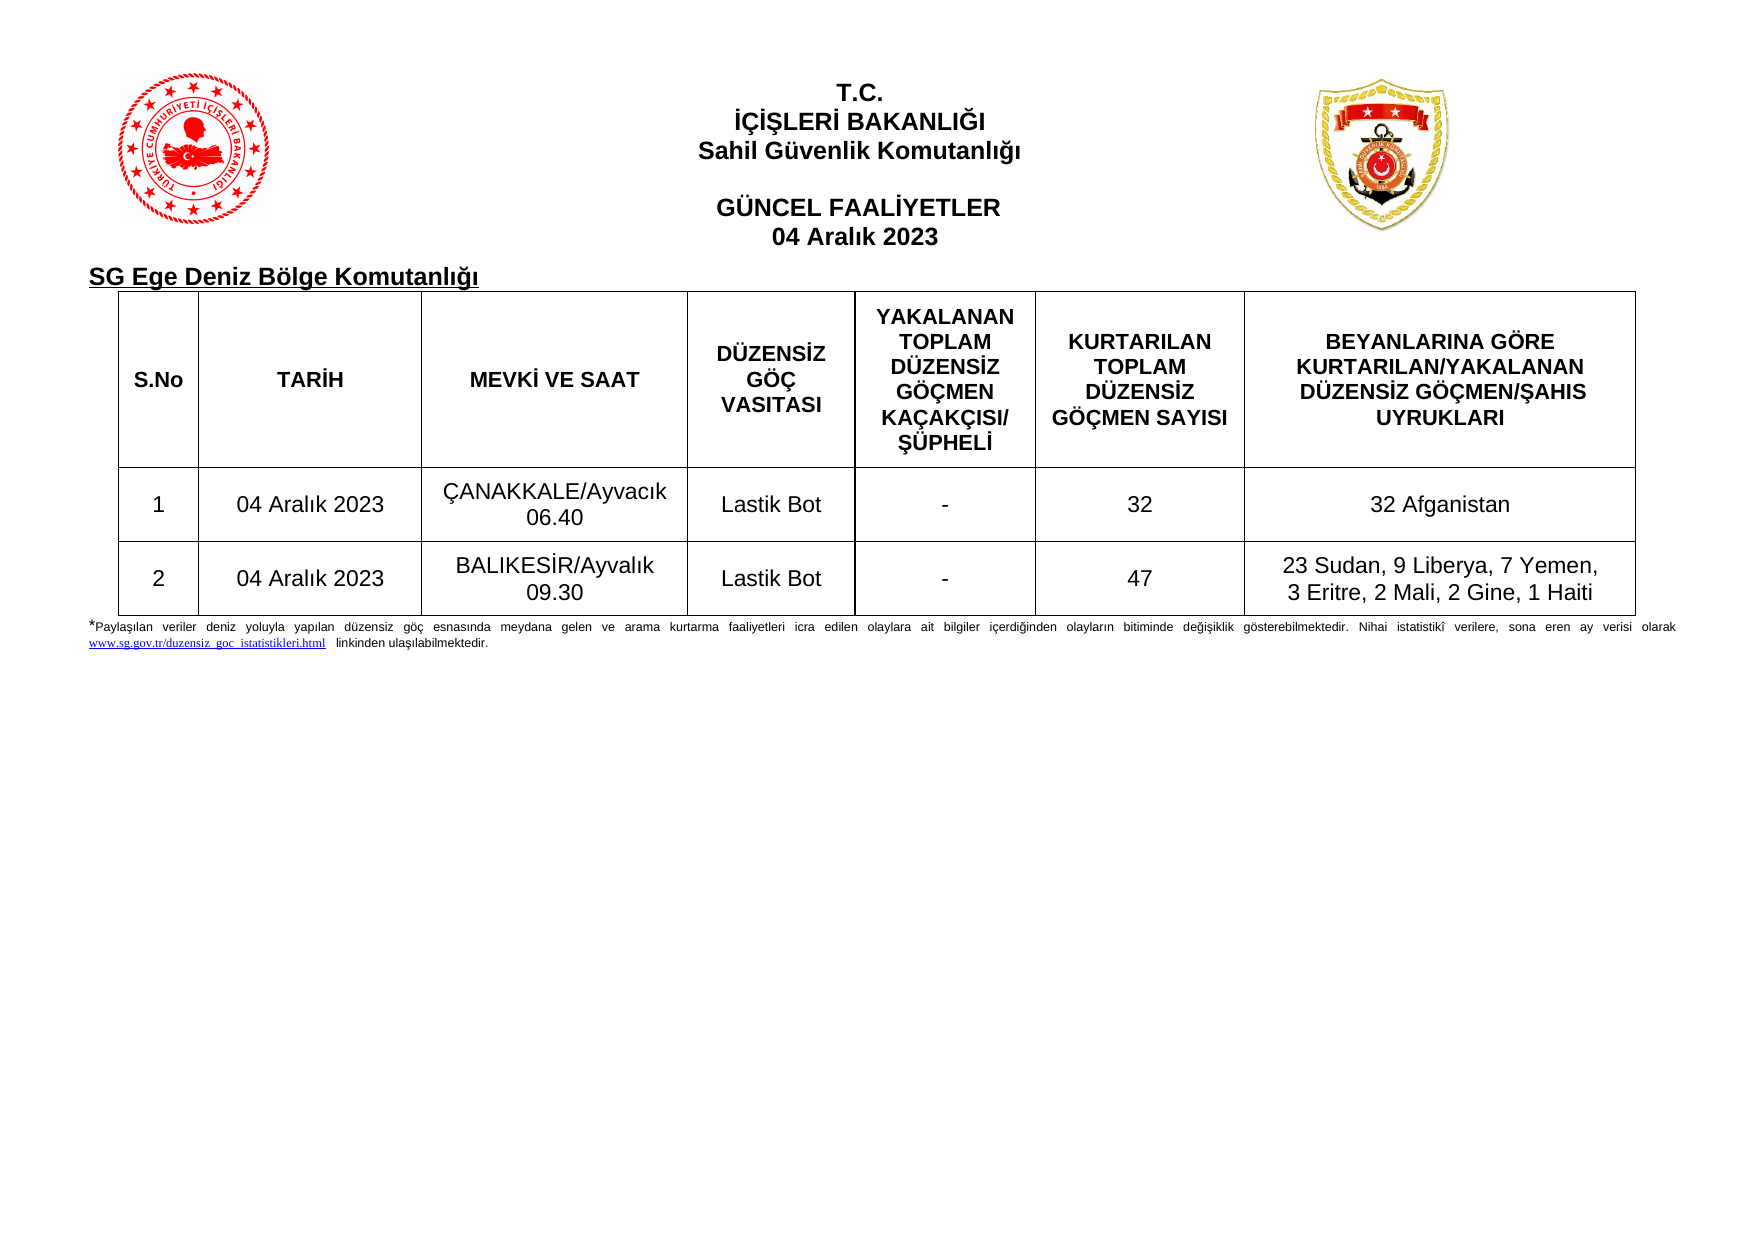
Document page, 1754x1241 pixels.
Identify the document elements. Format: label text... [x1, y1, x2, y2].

table_cell Lastik Bot [688, 542, 854, 615]
table_cell 47 [1036, 542, 1244, 615]
table_cell 2 [119, 542, 198, 615]
text SG Ege Deniz Bölge Komutanlığı [89, 262, 1636, 291]
table_cell BALIKESİR/Ayvalık 09.30 [422, 542, 687, 615]
table_header S.No [119, 292, 198, 467]
table_cell - [856, 542, 1035, 615]
table_header YAKALANAN TOPLAM DÜZENSİZ GÖÇMEN KAÇAKÇISI/ ŞÜPHELİ [856, 292, 1035, 467]
table_cell 32 [1036, 468, 1244, 541]
text *Paylaşılan veriler deniz yoluyla yapılan düzensiz göç esnasında meydana gelen ve arama kurtarma faaliyetleri icra edilen olaylara ait bilgiler içerdiğinden olayların bitiminde değişiklik gösterebilmektedir. Nihai istatistikî verilere, sona eren ay verisi olarak www.sg.gov.tr/duzensiz_goc_istatistikleri.html linkinden ulaşılabilmektedir. [89, 616, 1677, 650]
table_header BEYANLARINA GÖRE KURTARILAN/YAKALANAN DÜZENSİZ GÖÇMEN/ŞAHIS UYRUKLARI [1245, 292, 1635, 467]
table_header TARİH [199, 292, 421, 467]
table_cell 32 Afganistan [1245, 468, 1635, 541]
table_cell ÇANAKKALE/Ayvacık 06.40 [422, 468, 687, 541]
table_header DÜZENSİZ GÖÇ VASITASI [688, 292, 854, 467]
table_cell 23 Sudan, 9 Liberya, 7 Yemen, 3 Eritre, 2 Mali, 2 Gine, 1 Haiti [1245, 542, 1635, 615]
picture [1310, 73, 1472, 236]
table_cell 1 [119, 468, 198, 541]
table_cell - [856, 468, 1035, 541]
picture [118, 73, 269, 224]
table_header MEVKİ VE SAAT [422, 292, 687, 467]
table_cell 04 Aralık 2023 [199, 542, 421, 615]
table_header KURTARILAN TOPLAM DÜZENSİZ GÖÇMEN SAYISI [1036, 292, 1244, 467]
table_cell 04 Aralık 2023 [199, 468, 421, 541]
table_cell Lastik Bot [688, 468, 854, 541]
